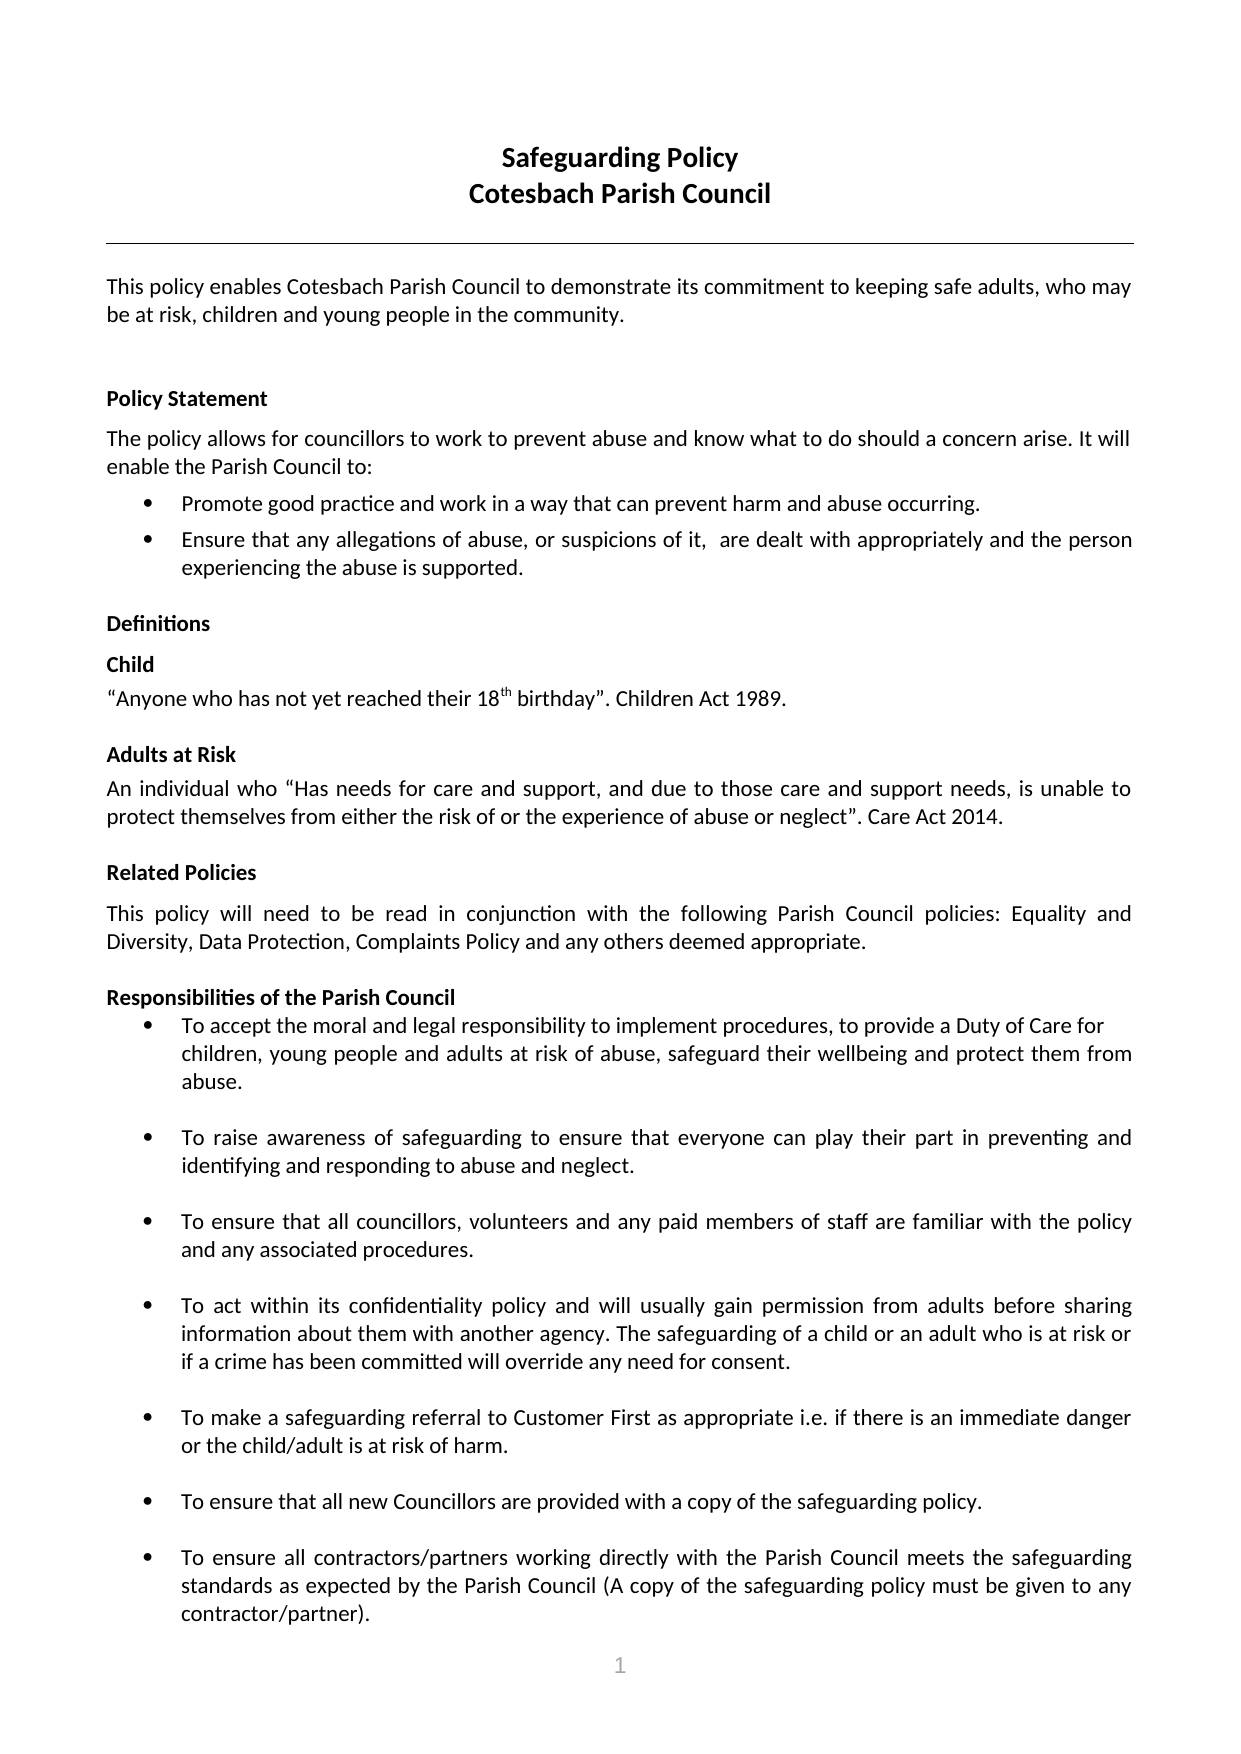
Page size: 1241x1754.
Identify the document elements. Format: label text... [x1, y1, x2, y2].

text Policy Statement [106, 384, 1134, 412]
text Definitions [106, 609, 1134, 637]
list To ensure that all councillors, volunteers and any paid members of staff are familiar with the policy and any associated procedures. [143, 1207, 1134, 1263]
text Adults at Risk [106, 740, 1134, 768]
text Safeguarding Policy [106, 139, 1134, 175]
list Promote good practice and work in a way that can prevent harm and abuse occurring. [144, 489, 1134, 517]
text This policy will need to be read in conjunction with the following Parish Council policies: Equality and Diversity, Data Protection, Complaints Policy and any others deemed appropriate. [106, 899, 1134, 955]
text Cotesbach Parish Council [106, 175, 1134, 211]
text “Anyone who has not yet reached their 18th birthday”. Children Act 1989. [106, 684, 1134, 712]
text Related Policies [106, 858, 1134, 886]
text This policy enables Cotesbach Parish Council to demonstrate its commitment to keeping safe adults, who may be at risk, children and young people in the community. [106, 272, 1134, 328]
list To accept the moral and legal responsibility to implement procedures, to provide a Duty of Care for [144, 1011, 1134, 1039]
list To act within its confidentiality policy and will usually gain permission from adults before sharing information about them with another agency. The safeguarding of a child or an adult who is at risk or if a crime has been committed will override any need for consent. [143, 1291, 1134, 1375]
list To ensure that all new Councillors are provided with a copy of the safeguarding policy. [143, 1487, 1134, 1515]
list Ensure that any allegations of abuse, or suspicions of it, are dealt with appropriately and the person experiencing the abuse is supported. [144, 525, 1134, 581]
text An individual who “Has needs for care and support, and due to those care and support needs, is unable to protect themselves from either the risk of or the experience of abuse or neglect”. Care Act 2014. [106, 774, 1134, 830]
list To ensure all contractors/partners working directly with the Parish Council meets the safeguarding standards as expected by the Parish Council (A copy of the safeguarding policy must be given to any contractor/partner). [143, 1543, 1134, 1627]
list To raise awareness of safeguarding to ensure that everyone can play their part in preventing and identifying and responding to abuse and neglect. [144, 1123, 1134, 1179]
text Responsibilities of the Parish Council [106, 983, 1134, 1011]
list To make a safeguarding referral to Customer First as appropriate i.e. if there is an immediate danger or the child/adult is at risk of harm. [143, 1403, 1134, 1459]
list children, young people and adults at risk of abuse, safeguard their wellbeing and protect them from abuse. [181, 1039, 1134, 1095]
text The policy allows for councillors to work to prevent abuse and know what to do should a concern arise. It will enable the Parish Council to: [106, 424, 1134, 481]
text Child [106, 650, 1134, 678]
